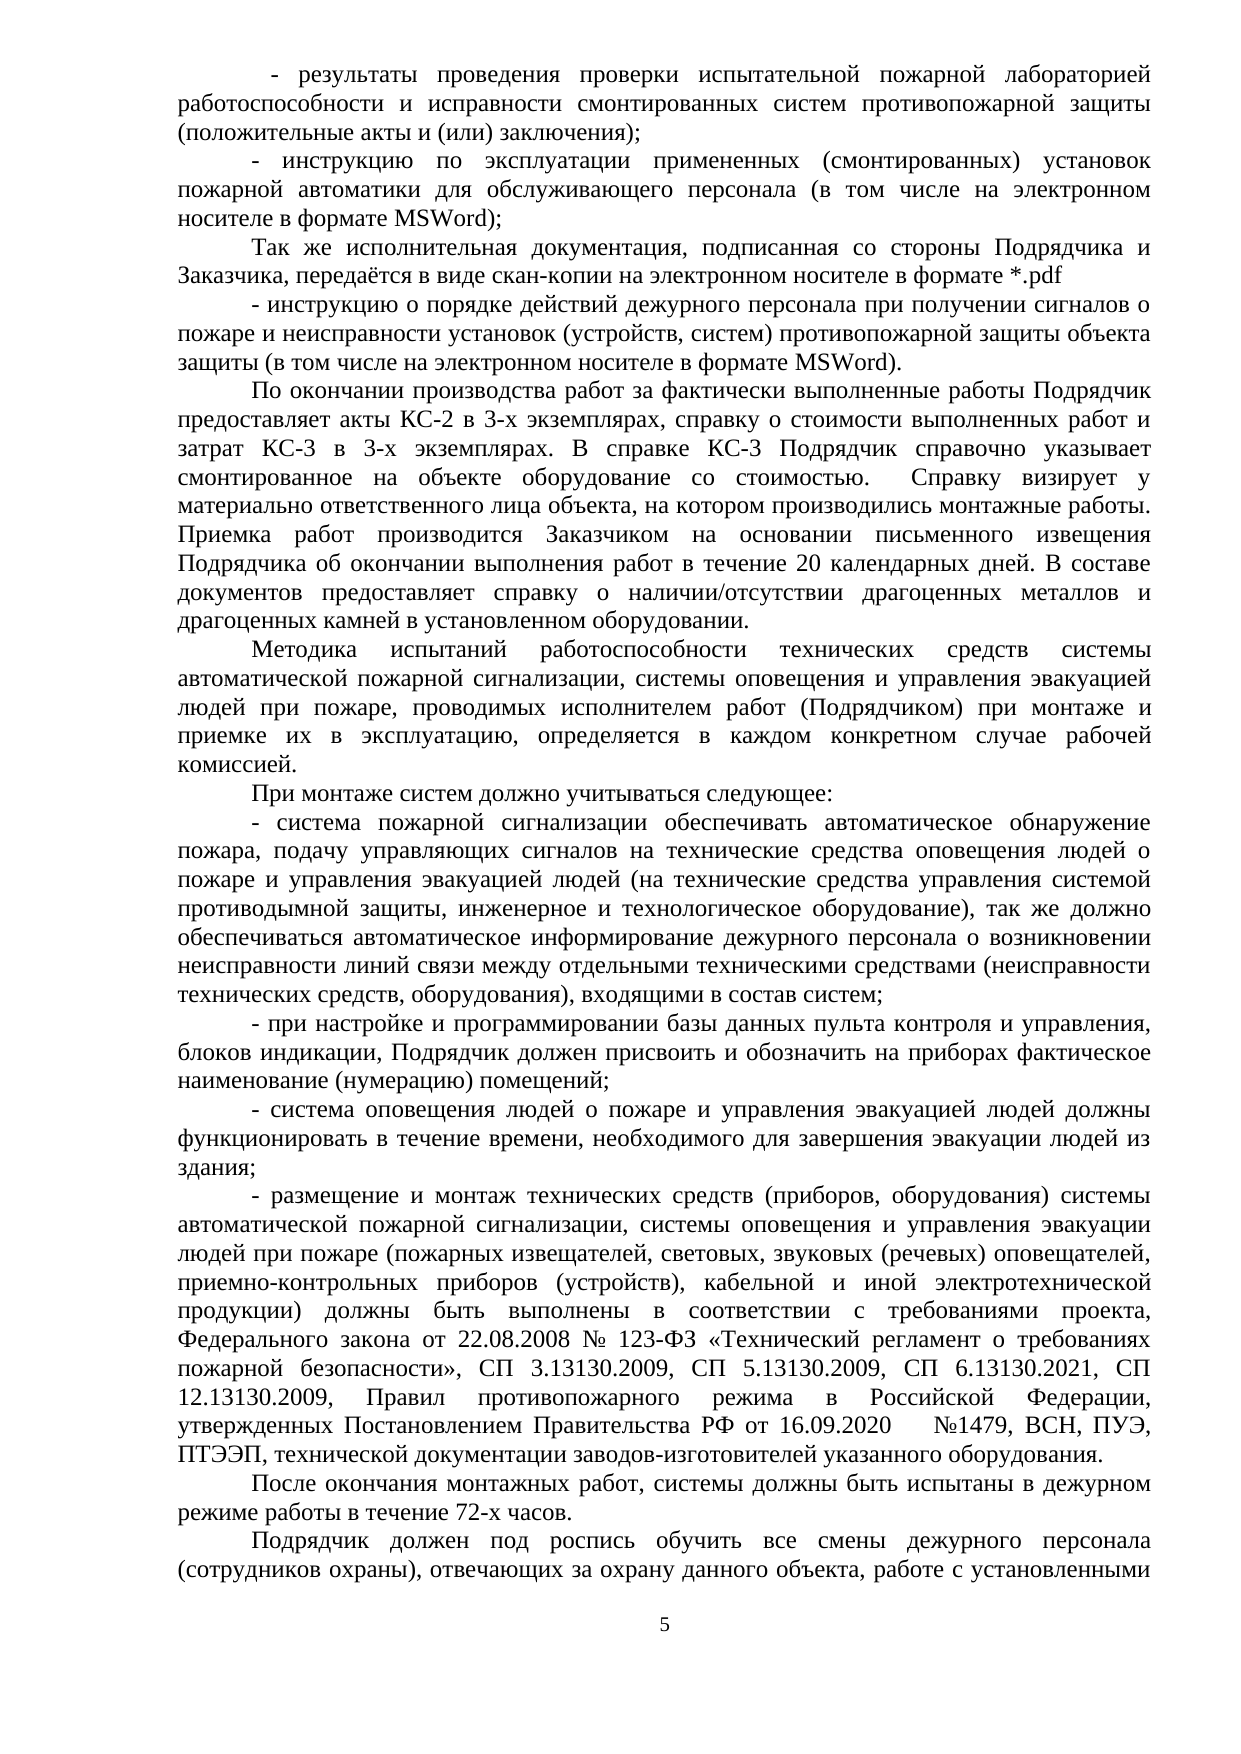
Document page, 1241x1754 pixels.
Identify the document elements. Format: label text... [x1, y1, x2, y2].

text - результаты проведения проверки испытательной пожарной лабораторией работоспособности и исправности смонтированных систем противопожарной защиты (положительные акты и (или) заключения); [177, 59, 1152, 145]
text По окончании производства работ за фактически выполненные работы Подрядчик предоставляет акты КС-2 в 3-х экземплярах, справку о стоимости выполненных работ и затрат КС-3 в 3-х экземплярах. В справке КС-3 Подрядчик справочно указывает смонтированное на объекте оборудование со стоимостью. Справку визирует у материально ответственного лица объекта, на котором производились монтажные работы. Приемка работ производится Заказчиком на основании письменного извещения Подрядчика об окончании выполнения работ в течение 20 календарных дней. В составе документов предоставляет справку о наличии/отсутствии драгоценных металлов и драгоценных камней в установленном оборудовании. [177, 375, 1152, 634]
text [177, 1525, 1152, 1583]
text - инструкцию по эксплуатации примененных (смонтированных) установок пожарной автоматики для обслуживающего персонала (в том числе на электронном носителе в формате MSWord); [177, 145, 1152, 232]
text - при настройке и программировании базы данных пульта контроля и управления, блоков индикации, Подрядчик должен присвоить и обозначить на приборах фактическое наименование (нумерацию) помещений; [177, 1008, 1152, 1094]
text Методика испытаний работоспособности технических средств системы автоматической пожарной сигнализации, системы оповещения и управления эвакуацией людей при пожаре, проводимых исполнителем работ (Подрядчиком) при монтаже и приемке их в эксплуатацию, определяется в каждом конкретном случае рабочей комиссией. [177, 634, 1152, 778]
text После окончания монтажных работ, системы должны быть испытаны в дежурном режиме работы в течение 72-х часов. [177, 1468, 1152, 1525]
text При монтаже систем должно учитываться следующее: [177, 778, 1152, 807]
text - система оповещения людей о пожаре и управления эвакуацией людей должны функционировать в течение времени, необходимого для завершения эвакуации людей из здания; [177, 1094, 1152, 1180]
text - система пожарной сигнализации обеспечивать автоматическое обнаружение пожара, подачу управляющих сигналов на технические средства оповещения людей о пожаре и управления эвакуацией людей (на технические средства управления системой противодымной защиты, инженерное и технологическое оборудование), так же должно обеспечиваться автоматическое информирование дежурного персонала о возникновении неисправности линий связи между отдельными техническими средствами (неисправности технических средств, оборудования), входящими в состав систем; [177, 807, 1152, 1008]
text Так же исполнительная документация, подписанная со стороны Подрядчика и Заказчика, передаётся в виде скан-копии на электронном носителе в формате *.pdf [177, 232, 1152, 289]
text - инструкцию о порядке действий дежурного персонала при получении сигналов о пожаре и неисправности установок (устройств, систем) противопожарной защиты объекта защиты (в том числе на электронном носителе в формате MSWord). [177, 289, 1152, 375]
text - размещение и монтаж технических средств (приборов, оборудования) системы автоматической пожарной сигнализации, системы оповещения и управления эвакуации людей при пожаре (пожарных извещателей, световых, звуковых (речевых) оповещателей, приемно-контрольных приборов (устройств), кабельной и иной электротехнической продукции) должны быть выполнены в соответствии с требованиями проекта, Федерального закона от 22.08.2008 № 123-ФЗ «Технический регламент о требованиях пожарной безопасности», СП 3.13130.2009, СП 5.13130.2009, СП 6.13130.2021, СП 12.13130.2009, Правил противопожарного режима в Российской Федерации, утвержденных Постановлением Правительства РФ от 16.09.2020 №1479, ВСН, ПУЭ, ПТЭЭП, технической документации заводов-изготовителей указанного оборудования. [177, 1180, 1152, 1468]
